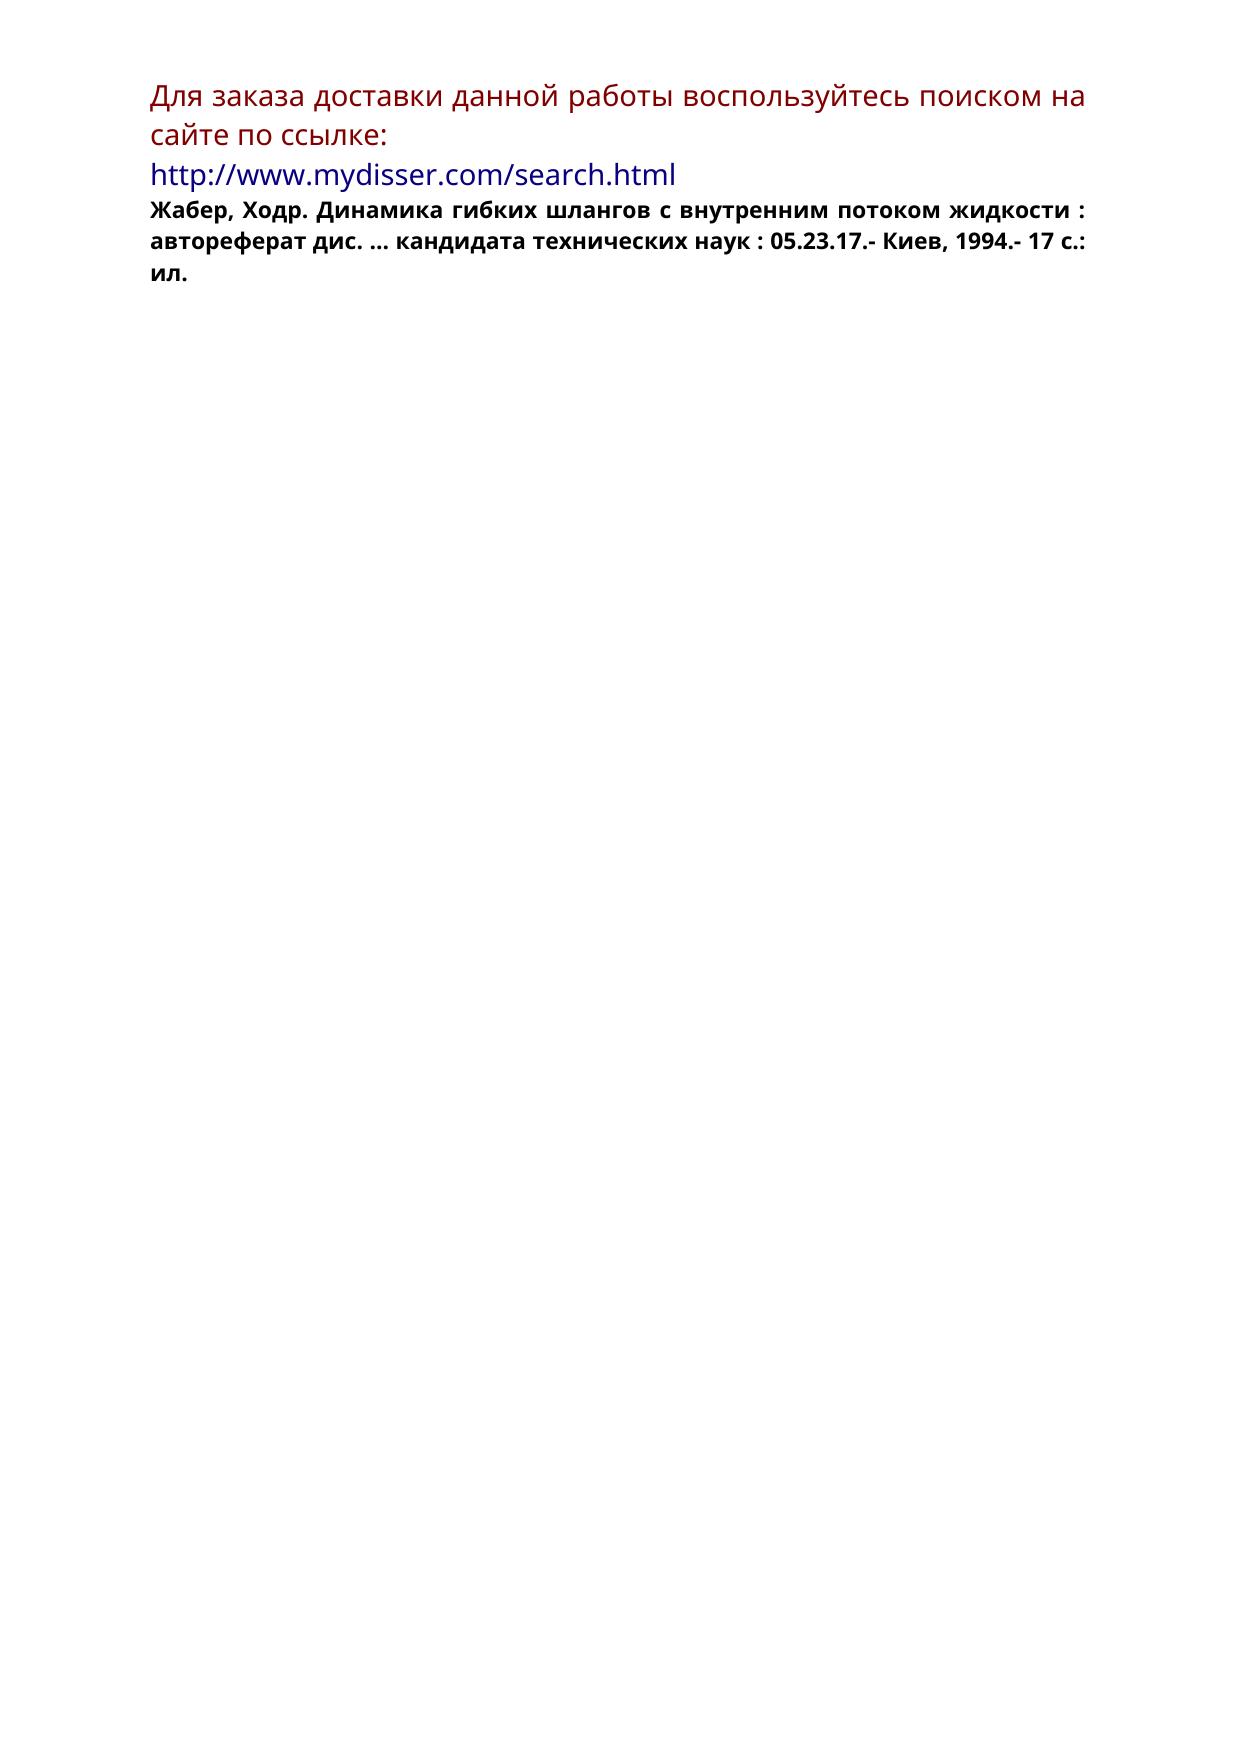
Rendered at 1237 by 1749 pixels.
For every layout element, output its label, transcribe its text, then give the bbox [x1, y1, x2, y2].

text Жабер, Ходр. Динамика гибких шлангов с внутренним потоком жидкости : автореферат дис. ... кандидата технических наук : 05.23.17.- Киев, 1994.- 17 с.: ил. [150, 194, 1086, 288]
